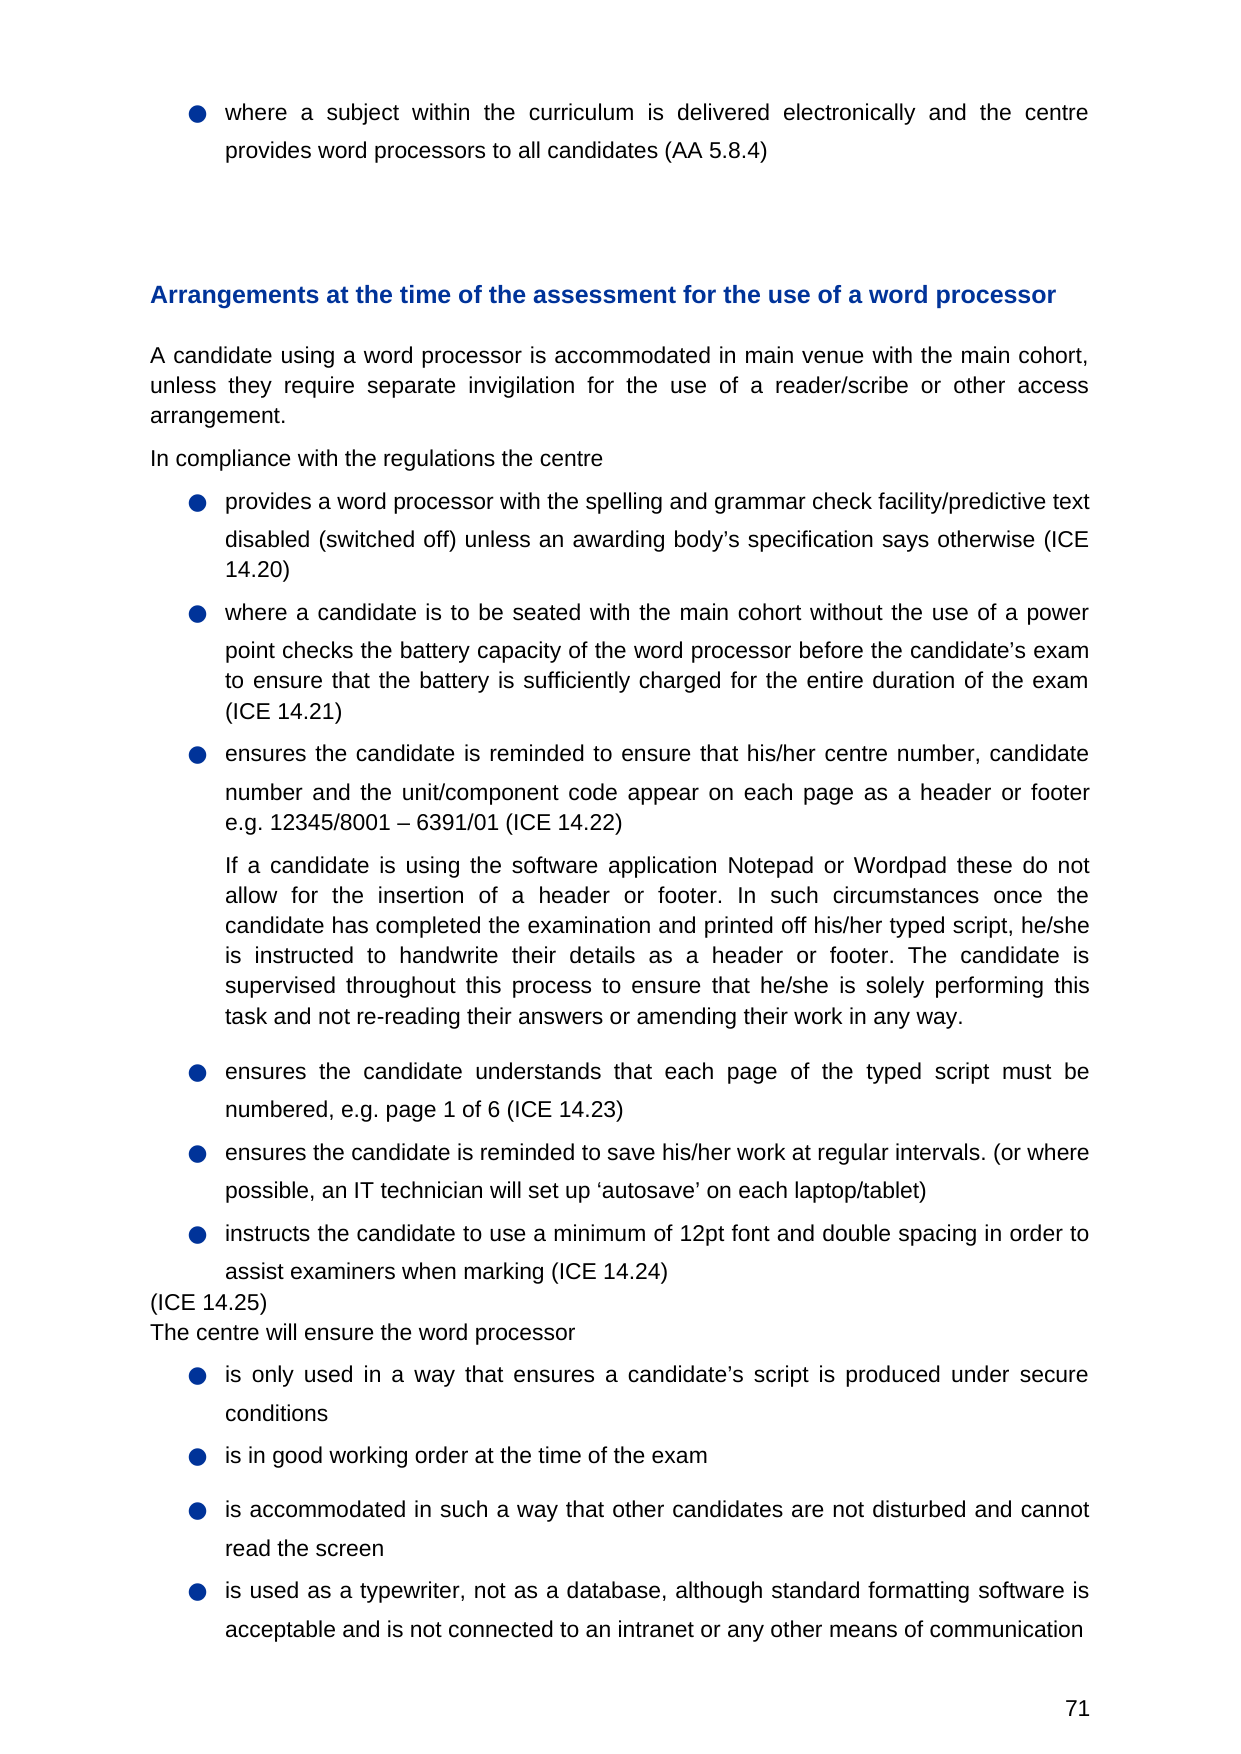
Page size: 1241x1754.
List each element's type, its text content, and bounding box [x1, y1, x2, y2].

list is in good working order at the time of the exam [187, 1430, 1090, 1477]
text If a candidate is using the software application Notepad or Wordpad these do not allow for the insertion of a header or footer. In such circumstances once the candidate has completed the examination and printed off his/her typed script, he/she is instructed to handwrite their details as a header or footer. The candidate is supervised throughout this process to ensure that he/she is solely performing this task and not re-reading their answers or amending their work in any way. [225, 852, 1090, 1029]
list where a candidate is to be seated with the main cohort without the use of a power point checks the battery capacity of the word processor before the candidate’s exam to ensure that the battery is sufficiently charged for the entire duration of the exam (ICE 14.21) [187, 586, 1090, 724]
text In compliance with the regulations the centre [150, 445, 1090, 471]
text A candidate using a word processor is accommodated in main venue with the main cohort, unless they require separate invigilation for the use of a reader/scribe or other access arrangement. [150, 342, 1090, 428]
list is used as a typewriter, not as a database, although standard formatting software is acceptable and is not connected to an intranet or any other means of communication [187, 1565, 1090, 1642]
list ensures the candidate is reminded to save his/her work at regular intervals. (or where possible, an IT technician will set up ‘autosave’ on each laptop/tablet) [187, 1126, 1090, 1203]
list provides a word processor with the spelling and grammar check facility/predictive text disabled (switched off) unless an awarding body’s specification says otherwise (ICE 14.20) [187, 475, 1090, 582]
list ensures the candidate is reminded to ensure that his/her centre number, candidate number and the unit/component code appear on each page as a header or footer e.g. 12345/8001 – 6391/01 (ICE 14.22) [187, 728, 1090, 835]
list instructs the candidate to use a minimum of 12pt font and double spacing in order to assist examiners when marking (ICE 14.24) [187, 1207, 1090, 1284]
text (ICE 14.25) [150, 1288, 1090, 1315]
list is accommodated in such a way that other candidates are not disturbed and cannot read the screen [187, 1484, 1090, 1561]
text Arrangements at the time of the assessment for the use of a word processor [150, 279, 1090, 308]
list where a subject within the curriculum is delivered electronically and the centre provides word processors to all candidates (AA 5.8.4) [187, 87, 1090, 164]
text The centre will ensure the word processor [150, 1319, 1090, 1345]
list ensures the candidate understands that each page of the typed script must be numbered, e.g. page 1 of 6 (ICE 14.23) [187, 1045, 1090, 1122]
list is only used in a way that ensures a candidate’s script is produced under secure conditions [187, 1349, 1090, 1426]
